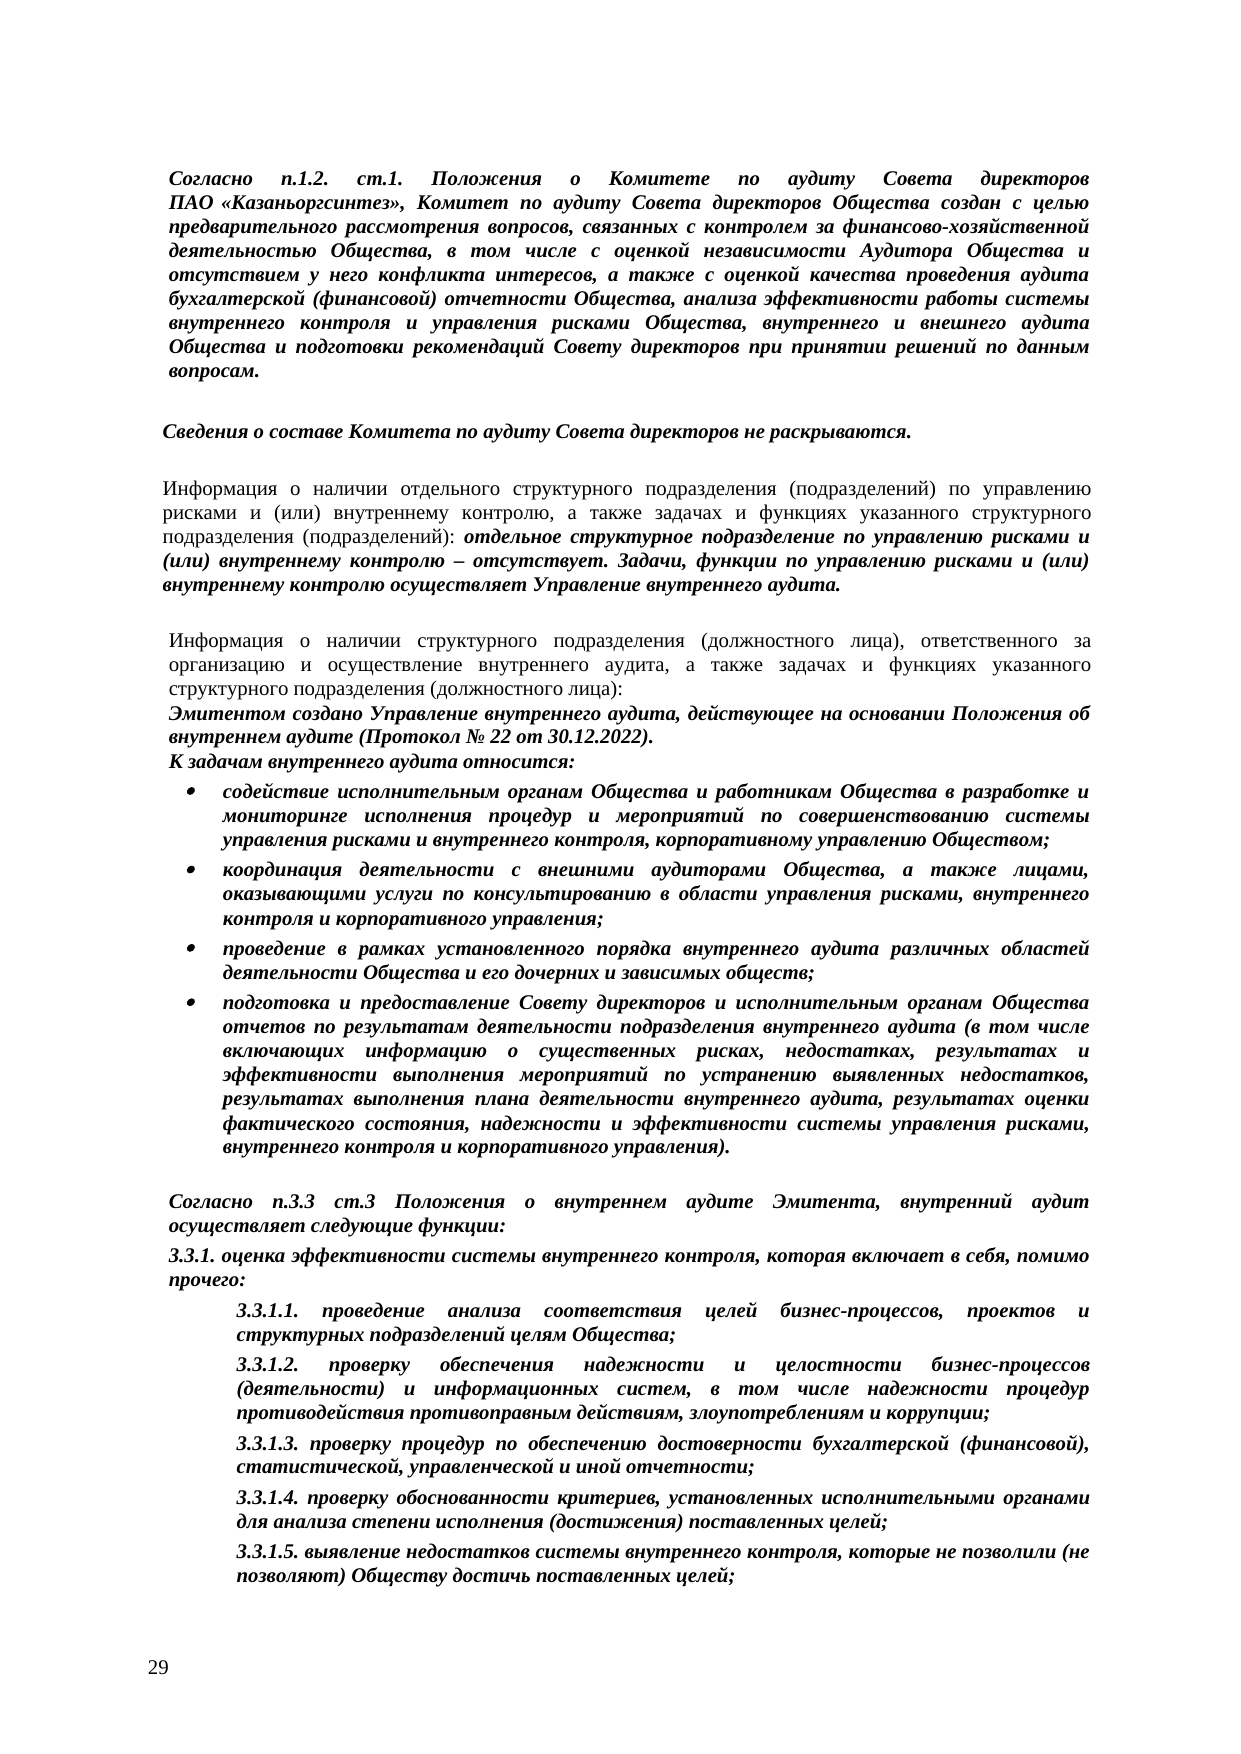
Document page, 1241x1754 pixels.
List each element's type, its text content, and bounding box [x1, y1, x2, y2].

list проведение в рамках установленного порядка внутреннего аудита различных областей деятельности Общества и его дочерних и зависимых обществ; [185, 936, 1092, 984]
text 3.3.1.1. проведение анализа соответствия целей бизнес-процессов, проектов и структурных подразделений целям Общества; [236, 1298, 1092, 1346]
list содействие исполнительным органам Общества и работникам Общества в разработке и мониторинге исполнения процедур и мероприятий по совершенствованию системы управления рисками и внутреннего контроля, корпоративному управлению Обществом; [185, 779, 1092, 851]
text 3.3.1.4. проверку обоснованности критериев, установленных исполнительными органами для анализа степени исполнения (достижения) поставленных целей; [236, 1485, 1092, 1533]
text Согласно п.1.2. ст.1. Положения о Комитете по аудиту Совета директоров ПАО «Казаньоргсинтез», Комитет по аудиту Совета директоров Общества создан с целью предварительного рассмотрения вопросов, связанных с контролем за финансово-хозяйственной деятельностью Общества, в том числе с оценкой независимости Аудитора Общества и отсутствием у него конфликта интересов, а также с оценкой качества проведения аудита бухгалтерской (финансовой) отчетности Общества, анализа эффективности работы системы внутреннего контроля и управления рисками Общества, внутреннего и внешнего аудита Общества и подготовки рекомендаций Совету директоров при принятии решений по данным вопросам. [168, 166, 1092, 382]
list подготовка и предоставление Совету директоров и исполнительным органам Общества отчетов по результатам деятельности подразделения внутреннего аудита (в том числе включающих информацию о существенных рисках, недостатках, результатах и эффективности выполнения мероприятий по устранению выявленных недостатков, результатах выполнения плана деятельности внутреннего аудита, результатах оценки фактического состояния, надежности и эффективности системы управления рисками, внутреннего контроля и корпоративного управления). [185, 990, 1092, 1158]
text Сведения о составе Комитета по аудиту Совета директоров не раскрываются. [162, 419, 1092, 443]
text 3.3.1.5. выявление недостатков системы внутреннего контроля, которые не позволили (не позволяют) Обществу достичь поставленных целей; [236, 1539, 1092, 1587]
text Информация о наличии структурного подразделения (должностного лица), ответственного за организацию и осуществление внутреннего аудита, а также задачах и функциях указанного структурного подразделения (должностного лица): Эмитентом создано Управление внутреннего аудита, действующее на основании Положения об внутреннем аудите (Протокол № 22 от 30.12.2022). К задачам внутреннего аудита относится: [168, 628, 1092, 773]
text Информация о наличии отдельного структурного подразделения (подразделений) по управлению рисками и (или) внутреннему контролю, а также задачах и функциях указанного структурного подразделения (подразделений): отдельное структурное подразделение по управлению рисками и (или) внутреннему контролю – отсутствует. Задачи, функции по управлению рисками и (или) внутреннему контролю осуществляет Управление внутреннего аудита. [162, 476, 1092, 596]
text 3.3.1.3. проверку процедур по обеспечению достоверности бухгалтерской (финансовой), статистической, управленческой и иной отчетности; [236, 1430, 1092, 1478]
text 3.3.1.2. проверку обеспечения надежности и целостности бизнес-процессов (деятельности) и информационных систем, в том числе надежности процедур противодействия противоправным действиям, злоупотреблениям и коррупции; [236, 1352, 1092, 1424]
text 3.3.1. оценка эффективности системы внутреннего контроля, которая включает в себя, помимо прочего: [168, 1243, 1092, 1291]
text Согласно п.3.3 ст.3 Положения о внутреннем аудите Эмитента, внутренний аудит осуществляет следующие функции: [168, 1165, 1092, 1237]
list координация деятельности с внешними аудиторами Общества, а также лицами, оказывающими услуги по консультированию в области управления рисками, внутреннего контроля и корпоративного управления; [185, 857, 1092, 929]
